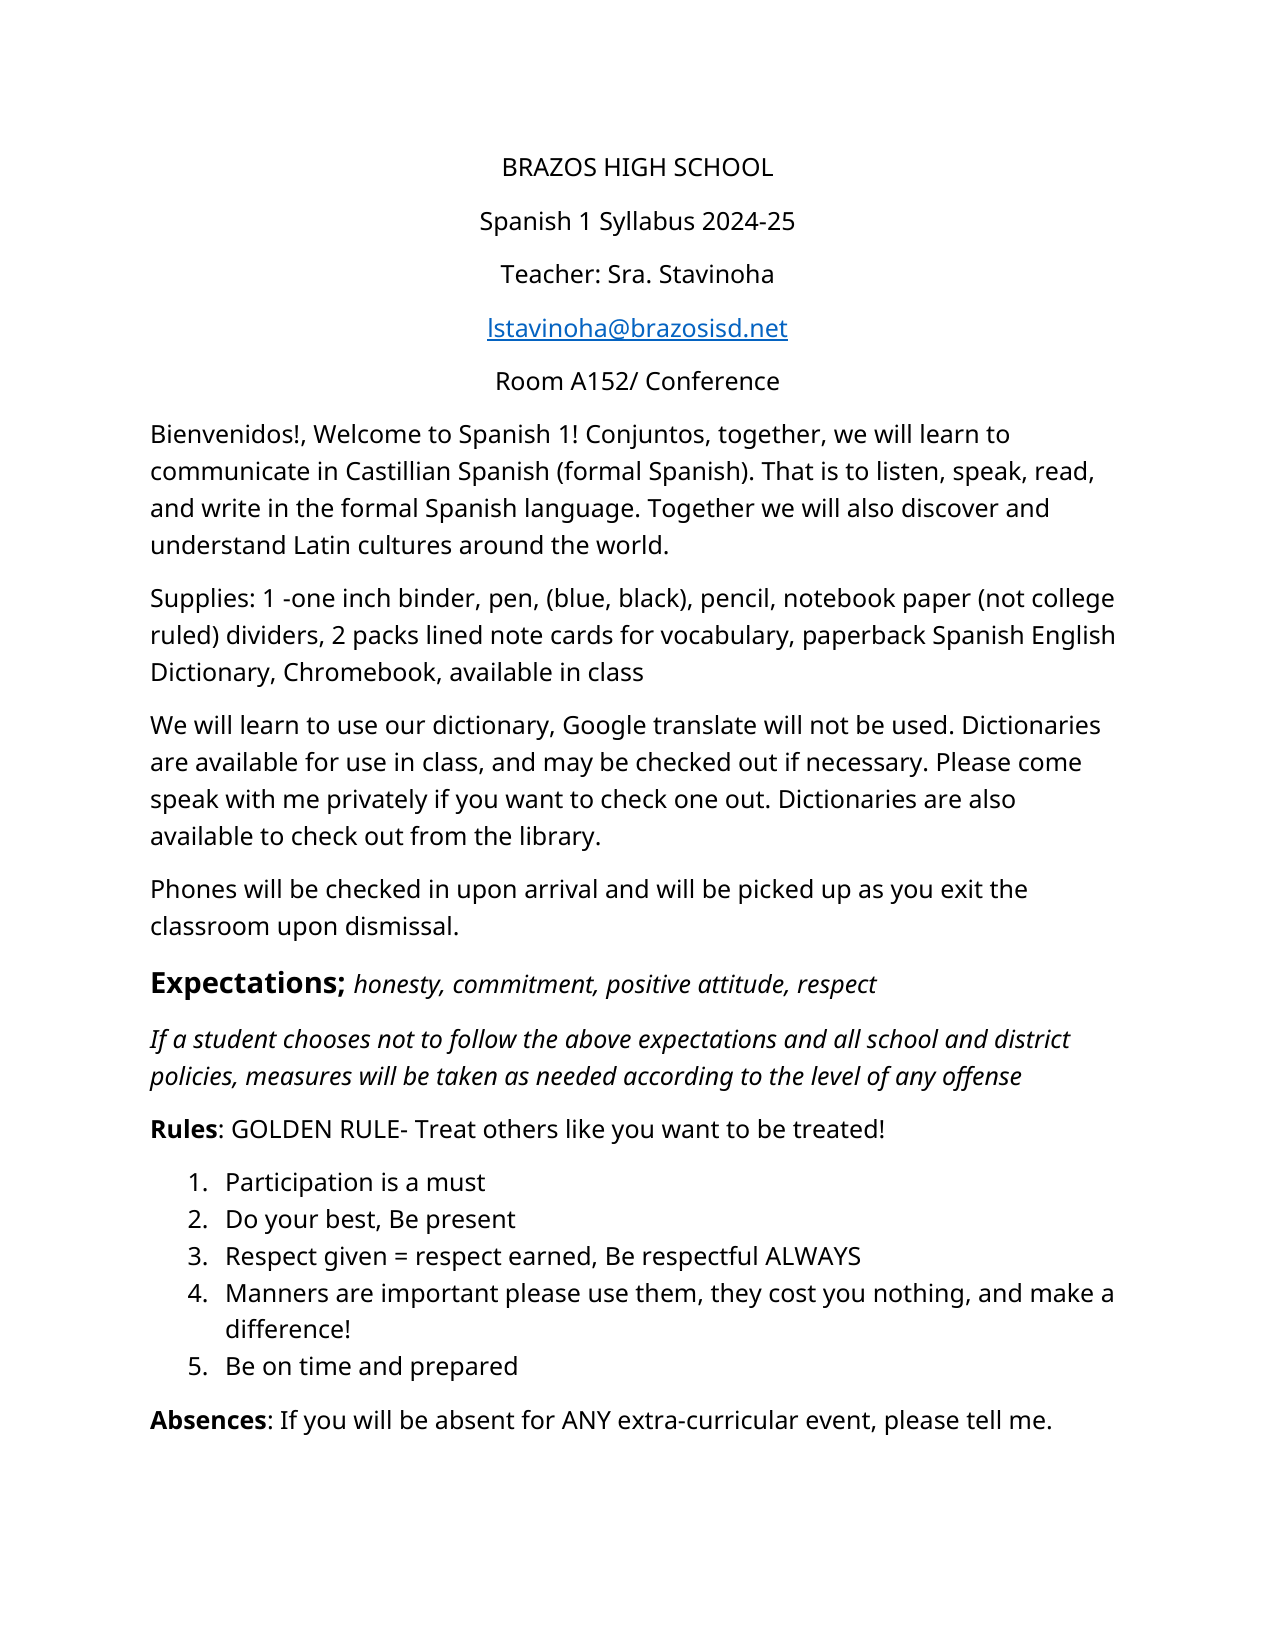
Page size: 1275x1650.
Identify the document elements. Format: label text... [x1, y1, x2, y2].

list Participation is a must [187, 1165, 1125, 1199]
text Absences: If you will be absent for ANY extra-curricular event, please tell me. [150, 1402, 1125, 1436]
list Do your best, Be present [187, 1202, 1125, 1236]
list Be on time and prepared [187, 1349, 1125, 1383]
text Expectations; honesty, commitment, positive attitude, respect [150, 962, 1125, 1002]
text Bienvenidos!, Welcome to Spanish 1! Conjuntos, together, we will learn to communicate in Castillian Spanish (formal Spanish). That is to listen, speak, read, and write in the formal Spanish language. Together we will also discover and understand Latin cultures around the world. [150, 417, 1125, 562]
text Spanish 1 Syllabus 2024-25 [150, 203, 1125, 237]
list Respect given = respect earned, Be respectful ALWAYS [187, 1238, 1125, 1273]
text Teacher: Sra. Stavinoha [150, 257, 1125, 291]
text lstavinoha@brazosisd.net [150, 310, 1125, 344]
text Room A152/ Conference [150, 364, 1125, 398]
text BRAZOS HIGH SCHOOL [150, 150, 1125, 184]
list Manners are important please use them, they cost you nothing, and make a difference! [187, 1275, 1125, 1346]
text Supplies: 1 -one inch binder, pen, (blue, black), pencil, notebook paper (not college ruled) dividers, 2 packs lined note cards for vocabulary, paperback Spanish English Dictionary, Chromebook, available in class [150, 581, 1125, 688]
text If a student chooses not to follow the above expectations and all school and district policies, measures will be taken as needed according to the level of any offense [150, 1021, 1125, 1092]
text Rules: GOLDEN RULE- Treat others like you want to be treated! [150, 1112, 1125, 1146]
text We will learn to use our dictionary, Google translate will not be used. Dictionaries are available for use in class, and may be checked out if necessary. Please come speak with me privately if you want to check one out. Dictionaries are also available to check out from the library. [150, 708, 1125, 852]
text Phones will be checked in upon arrival and will be picked up as you exit the classroom upon dismissal. [150, 872, 1125, 942]
